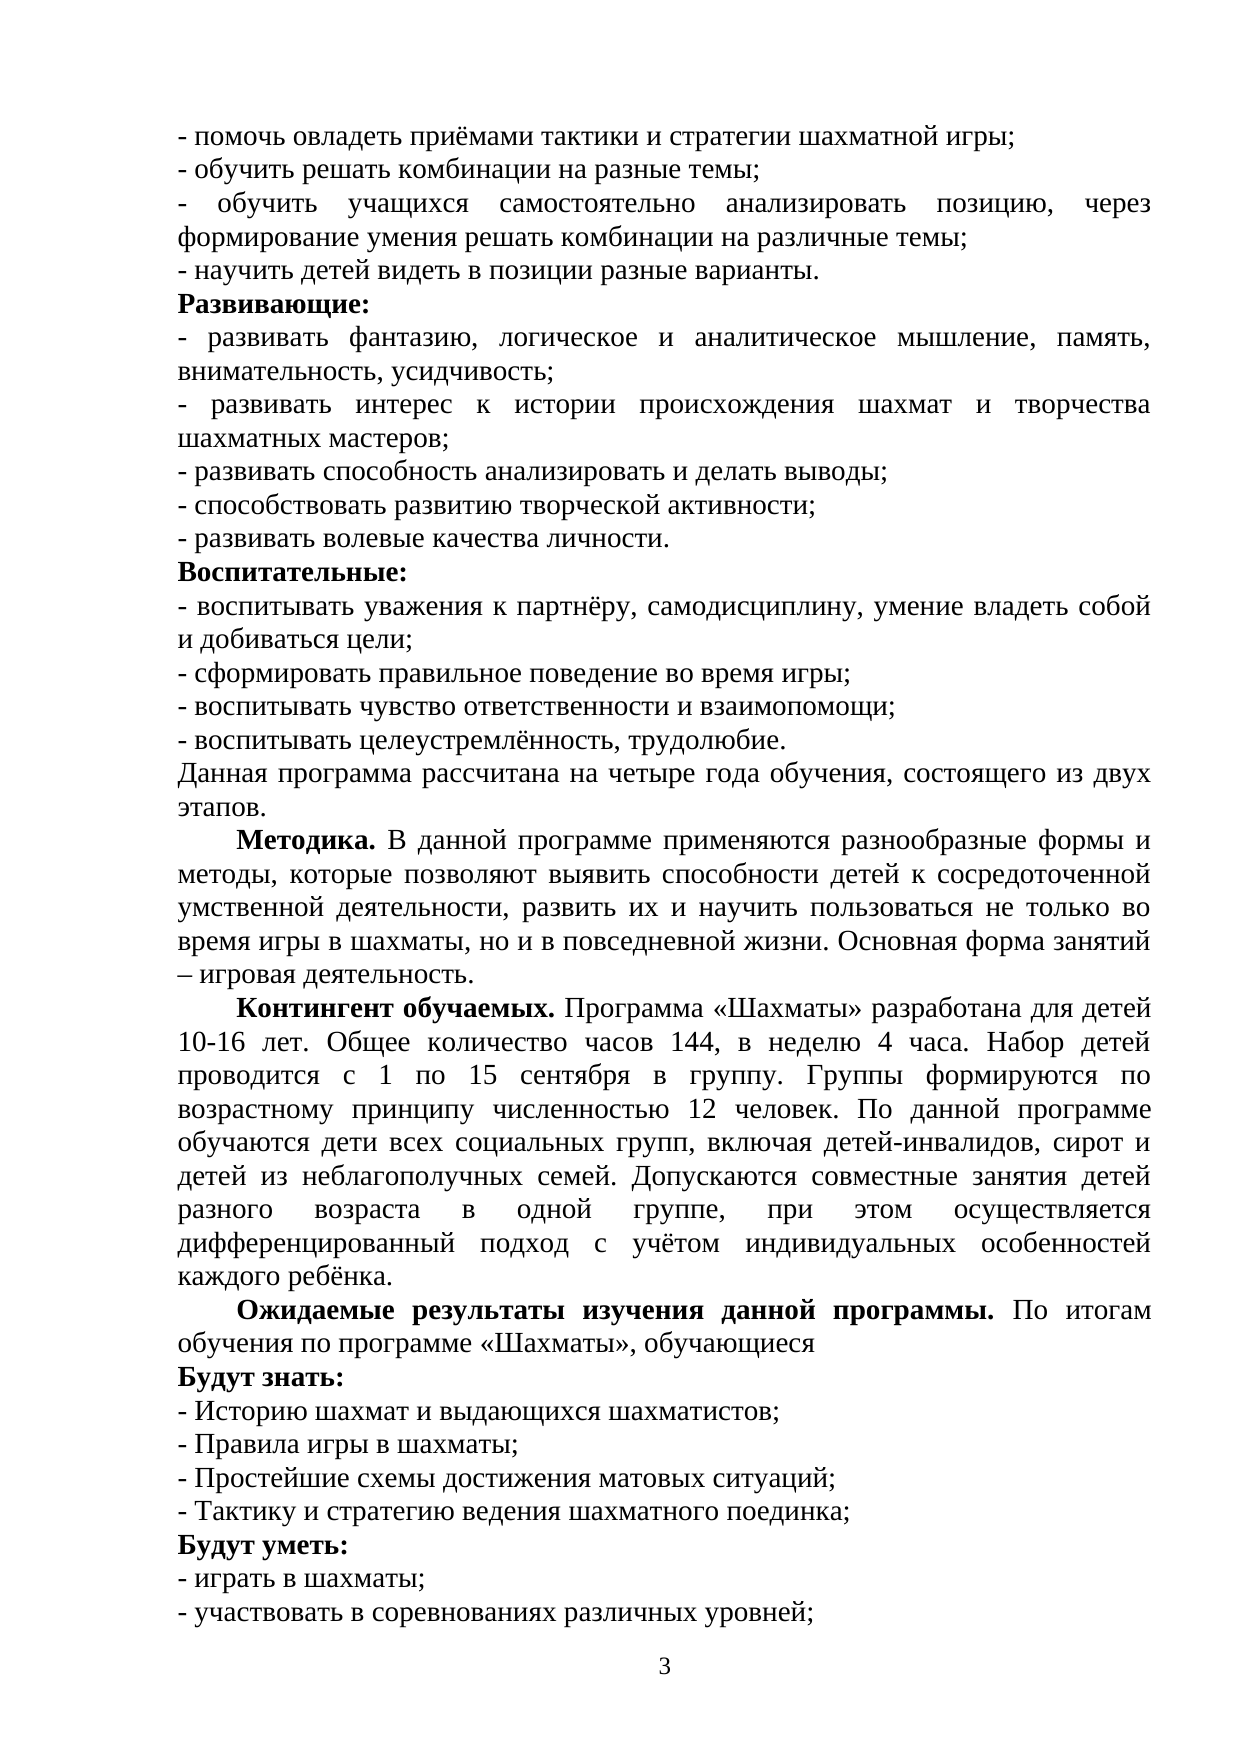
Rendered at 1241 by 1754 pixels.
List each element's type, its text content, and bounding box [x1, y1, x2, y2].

text - развивать волевые качества личности. [177, 521, 1152, 554]
text Воспитательные: - воспитывать уважения к партнёру, самодисциплину, умение владеть собой и добиваться цели; [177, 554, 1152, 655]
text - воспитывать чувство ответственности и взаимопомощи; [177, 688, 1152, 722]
text - способствовать развитию творческой активности; [177, 487, 1152, 521]
text - сформировать правильное поведение во время игры; [177, 655, 1152, 688]
text Данная программа рассчитана на четыре года обучения, состоящего из двух этапов. [177, 755, 1152, 822]
text - развивать способность анализировать и делать выводы; [177, 453, 1152, 487]
text Методика. В данной программе применяются разнообразные формы и методы, которые позволяют выявить способности детей к сосредоточенной умственной деятельности, развить их и научить пользоваться не только во время игры в шахматы, но и в повседневной жизни. Основная форма занятий – игровая деятельность. [177, 822, 1152, 990]
text Ожидаемые результаты изучения данной программы. По итогам обучения по программе «Шахматы», обучающиеся [177, 1292, 1152, 1359]
text - обучить учащихся самостоятельно анализировать позицию, через формирование умения решать комбинации на различные темы; [177, 185, 1152, 252]
text - помочь овладеть приёмами тактики и стратегии шахматной игры; [177, 118, 1152, 152]
text - научить детей видеть в позиции разные варианты. [177, 252, 1152, 286]
text - обучить решать комбинации на разные темы; [177, 152, 1152, 185]
text - Правила игры в шахматы; [177, 1426, 1152, 1460]
text Будут уметь: [177, 1527, 1152, 1560]
text - развивать интерес к истории происхождения шахмат и творчества шахматных мастеров; [177, 386, 1152, 453]
text Будут знать: [177, 1359, 1152, 1393]
text - Тактику и стратегию ведения шахматного поединка; [177, 1493, 1152, 1527]
text Развивающие: - развивать фантазию, логическое и аналитическое мышление, память, внимательность, усидчивость; [177, 286, 1152, 386]
text - воспитывать целеустремлённость, трудолюбие. [177, 722, 1152, 755]
text - играть в шахматы; [177, 1560, 1152, 1594]
text Контингент обучаемых. Программа «Шахматы» разработана для детей 10-16 лет. Общее количество часов 144, в неделю 4 часа. Набор детей проводится с 1 по 15 сентября в группу. Группы формируются по возрастному принципу численностью 12 человек. По данной программе обучаются дети всех социальных групп, включая детей-инвалидов, сирот и детей из неблагополучных семей. Допускаются совместные занятия детей разного возраста в одной группе, при этом осуществляется дифференцированный подход с учётом индивидуальных особенностей каждого ребёнка. [177, 990, 1152, 1292]
text - Простейшие схемы достижения матовых ситуаций; [177, 1460, 1152, 1493]
text - участвовать в соревнованиях различных уровней; [177, 1594, 1152, 1627]
text - Историю шахмат и выдающихся шахматистов; [177, 1393, 1152, 1426]
